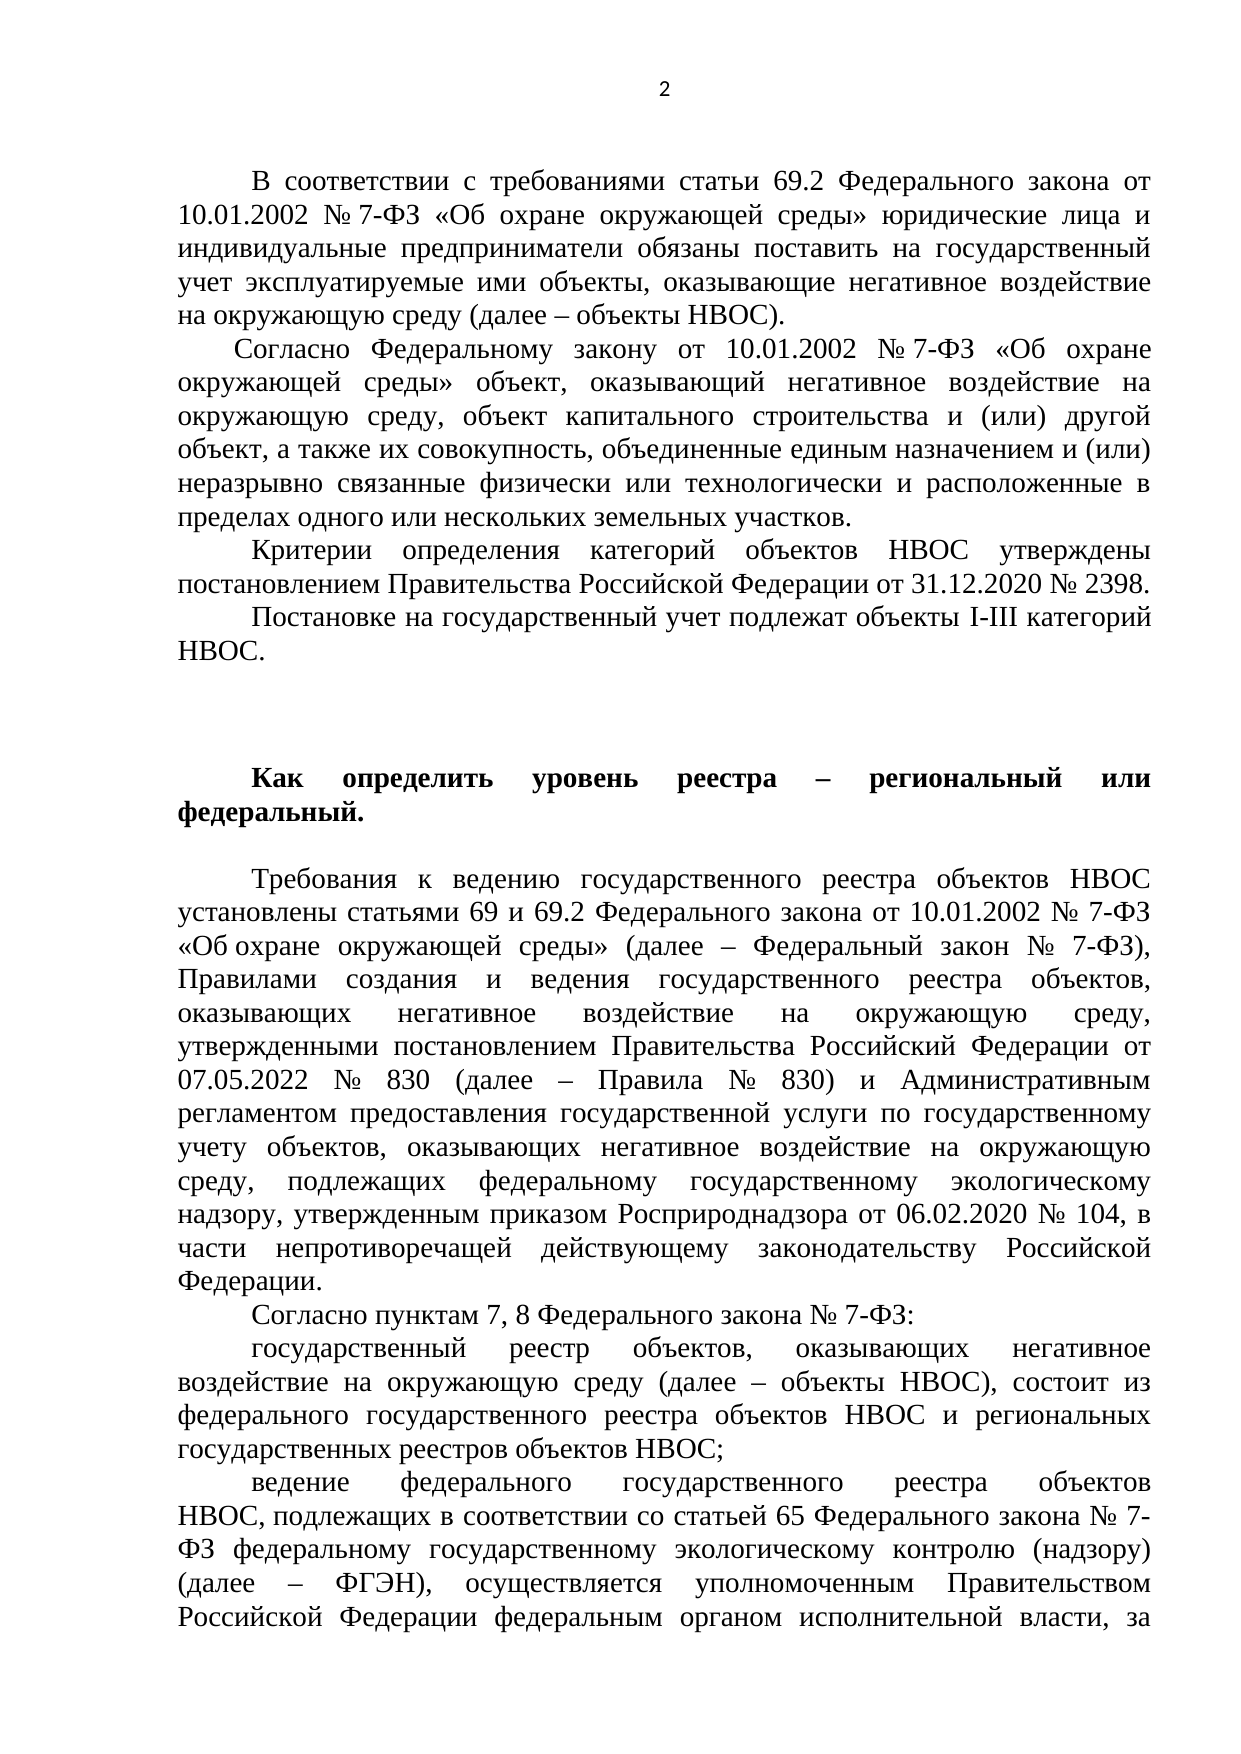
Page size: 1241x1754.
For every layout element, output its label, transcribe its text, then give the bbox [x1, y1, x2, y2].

text Как определить уровень реестра – региональный или федеральный. [177, 760, 1152, 827]
text В соответствии с требованиями статьи 69.2 Федерального закона от 10.01.2002 № 7-ФЗ «Об охране окружающей среды» юридические лица и индивидуальные предприниматели обязаны поставить на государственный учет эксплуатируемые ими объекты, оказывающие негативное воздействие на окружающую среду (далее – объекты НВОС). [177, 163, 1152, 331]
text Согласно пунктам 7, 8 Федерального закона № 7-ФЗ: [177, 1297, 1152, 1330]
text государственный реестр объектов, оказывающих негативное воздействие на окружающую среду (далее – объекты НВОС), состоит из федерального государственного реестра объектов НВОС и региональных государственных реестров объектов НВОС; [177, 1330, 1152, 1464]
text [177, 1464, 1152, 1632]
text Постановке на государственный учет подлежат объекты I-III категорий НВОС. [177, 599, 1152, 666]
text Требования к ведению государственного реестра объектов НВОС установлены статьями 69 и 69.2 Федерального закона от 10.01.2002 № 7-ФЗ «Об охране окружающей среды» (далее – Федеральный закон № 7-ФЗ), Правилами создания и ведения государственного реестра объектов, оказывающих негативное воздействие на окружающую среду, утвержденными постановлением Правительства Российский Федерации от 07.05.2022 № 830 (далее – Правила № 830) и Административным регламентом предоставления государственной услуги по государственному учету объектов, оказывающих негативное воздействие на окружающую среду, подлежащих федеральному государственному экологическому надзору, утвержденным приказом Росприроднадзора от 06.02.2020 № 104, в части непротиворечащей действующему законодательству Российской Федерации. [177, 861, 1152, 1297]
text Критерии определения категорий объектов НВОС утверждены постановлением Правительства Российской Федерации от 31.12.2020 № 2398. [177, 532, 1152, 599]
text Согласно Федеральному закону от 10.01.2002 № 7-ФЗ «Об охране окружающей среды» объект, оказывающий негативное воздействие на окружающую среду, объект капитального строительства и (или) другой объект, а также их совокупность, объединенные единым назначением и (или) неразрывно связанные физически или технологически и расположенные в пределах одного или нескольких земельных участков. [177, 331, 1152, 532]
